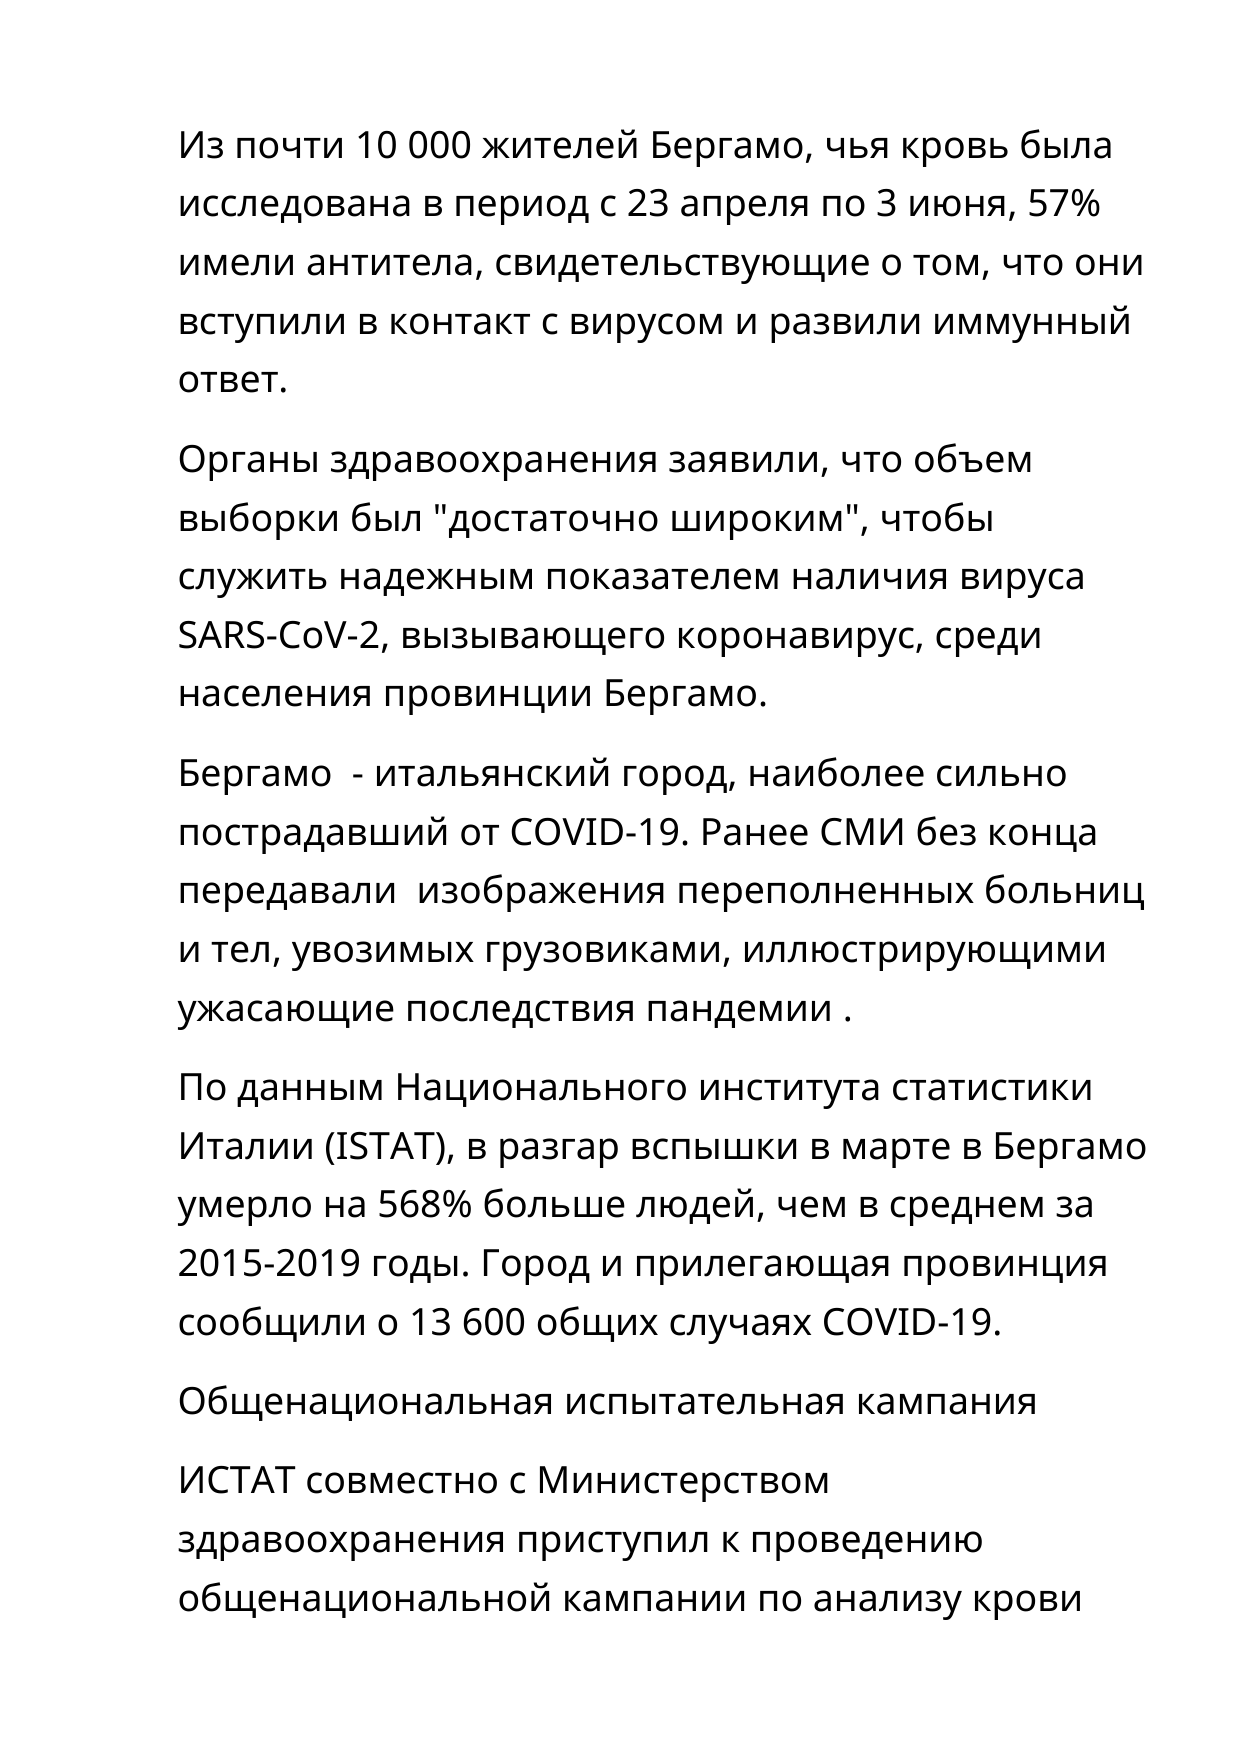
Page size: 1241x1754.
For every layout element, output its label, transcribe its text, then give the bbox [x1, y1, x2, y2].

text Органы здравоохранения заявили, что объем выборки был "достаточно широким", чтобы служить надежным показателем наличия вируса SARS-CoV-2, вызывающего коронавирус, среди населения провинции Бергамо. [177, 432, 1152, 718]
text Из почти 10 000 жителей Бергамо, чья кровь была исследована в период с 23 апреля по 3 июня, 57% имели антитела, свидетельствующие о том, что они вступили в контакт с вирусом и развили иммунный ответ. [177, 118, 1152, 404]
text Бергамо - итальянский город, наиболее сильно пострадавший от COVID-19. Ранее СМИ без конца передавали изображения переполненных больниц и тел, увозимых грузовиками, иллюстрирующими ужасающие последствия пандемии . [177, 746, 1152, 1032]
text По данным Национального института статистики Италии (ISTAT), в разгар вспышки в марте в Бергамо умерло на 568% больше людей, чем в среднем за 2015-2019 годы. Город и прилегающая провинция сообщили о 13 600 общих случаях COVID-19. [177, 1060, 1152, 1346]
text Общенациональная испытательная кампания [177, 1374, 1152, 1425]
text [177, 1454, 1152, 1622]
